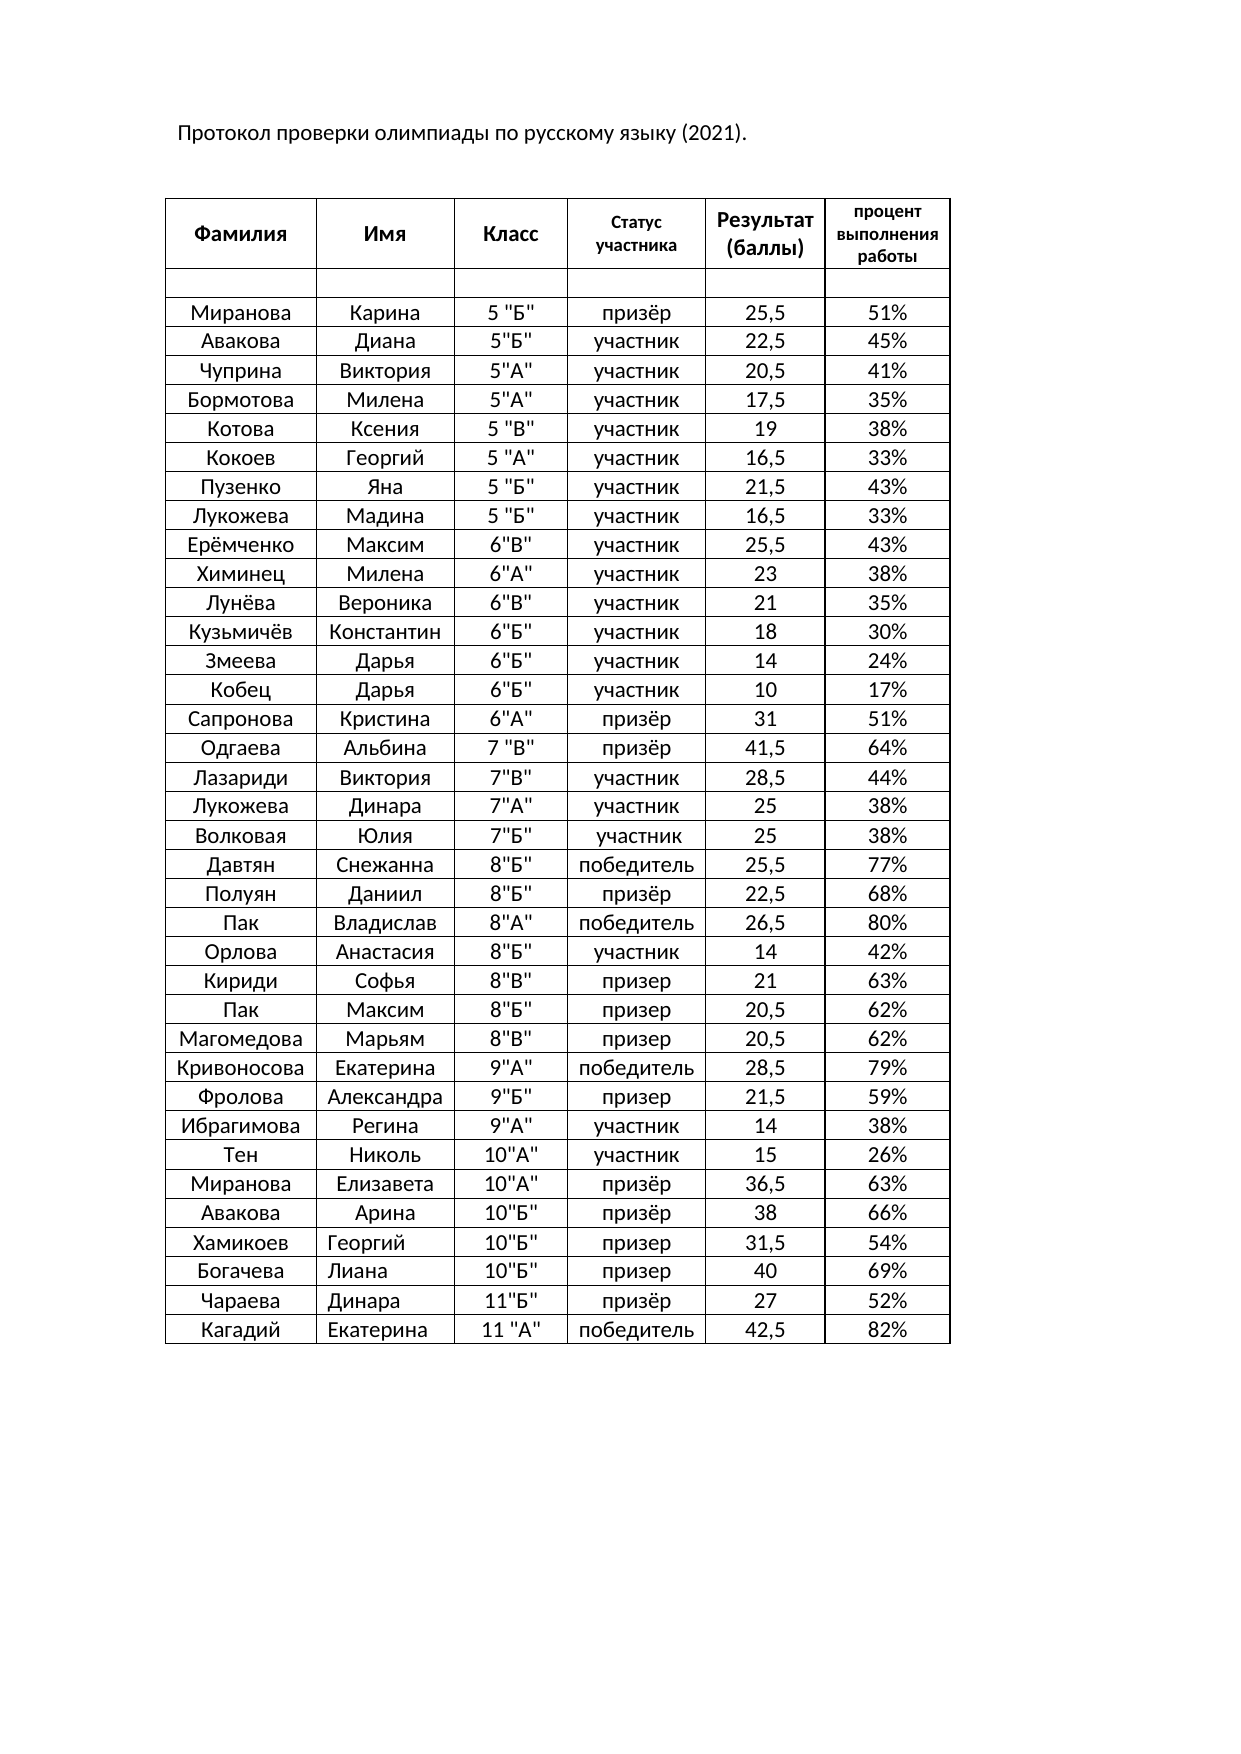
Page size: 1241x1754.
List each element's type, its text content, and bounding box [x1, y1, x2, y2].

table_cell 20,5 [706, 1024, 824, 1052]
table_cell Константин [317, 617, 454, 645]
table_cell Ерёмченко [166, 530, 316, 558]
table_cell Котова [166, 414, 316, 442]
table_cell 6"Б" [455, 646, 567, 674]
table_cell Богачева [166, 1257, 316, 1285]
table_cell Николь [317, 1140, 454, 1168]
table_cell призёр [568, 1286, 705, 1314]
table_cell Арина [317, 1199, 454, 1227]
table_cell участник [568, 937, 705, 965]
table_cell 66% [826, 1199, 949, 1227]
table_cell Вероника [317, 588, 454, 616]
table_cell участник [568, 385, 705, 413]
table_cell 20,5 [706, 995, 824, 1023]
table_cell участник [568, 1111, 705, 1139]
table_cell победитель [568, 850, 705, 878]
table_cell 64% [826, 734, 949, 762]
table_cell 33% [826, 443, 949, 471]
table_cell Химинец [166, 559, 316, 587]
table_cell Екатерина [317, 1315, 454, 1343]
table_cell 6"Б" [455, 675, 567, 703]
table_cell участник [568, 356, 705, 384]
table_cell 52% [826, 1286, 949, 1314]
table_cell 28,5 [706, 1053, 824, 1081]
table_cell 80% [826, 908, 949, 936]
table_cell призёр [568, 1199, 705, 1227]
table_cell Авакова [166, 1199, 316, 1227]
table_cell 9"А" [455, 1053, 567, 1081]
table_cell Лукожева [166, 501, 316, 529]
table_cell Орлова [166, 937, 316, 965]
table_cell Чуприна [166, 356, 316, 384]
table_cell [455, 269, 567, 297]
table_cell участник [568, 559, 705, 587]
table_cell призёр [568, 298, 705, 326]
table_cell участник [568, 327, 705, 355]
table_cell 16,5 [706, 501, 824, 529]
table_cell 43% [826, 472, 949, 500]
table_cell 45% [826, 327, 949, 355]
table_cell Виктория [317, 356, 454, 384]
table_cell 38% [826, 792, 949, 820]
table_cell 5 "А" [455, 443, 567, 471]
table_cell Одгаева [166, 734, 316, 762]
table_cell 62% [826, 995, 949, 1023]
table_cell Софья [317, 966, 454, 994]
table_cell 68% [826, 879, 949, 907]
table_cell 24% [826, 646, 949, 674]
table_cell Альбина [317, 734, 454, 762]
table_cell 6"В" [455, 588, 567, 616]
table_cell 42,5 [706, 1315, 824, 1343]
table_cell Хамикоев [166, 1228, 316, 1256]
table_cell 54% [826, 1228, 949, 1256]
table_cell 9"А" [455, 1111, 567, 1139]
table_cell 17% [826, 675, 949, 703]
table_cell Авакова [166, 327, 316, 355]
table_cell 63% [826, 1170, 949, 1197]
table_cell 14 [706, 1111, 824, 1139]
table_cell 11"Б" [455, 1286, 567, 1314]
table_cell 8"А" [455, 908, 567, 936]
table_cell призер [568, 995, 705, 1023]
table_cell Фролова [166, 1082, 316, 1110]
table_cell 28,5 [706, 763, 824, 791]
table_cell Сапронова [166, 705, 316, 732]
table_cell [826, 269, 949, 297]
table_cell 8"В" [455, 1024, 567, 1052]
table_cell Милена [317, 385, 454, 413]
table_cell участник [568, 472, 705, 500]
table_cell 5"Б" [455, 327, 567, 355]
table_cell [166, 269, 316, 297]
table_cell 79% [826, 1053, 949, 1081]
table_cell Мадина [317, 501, 454, 529]
table_cell 40 [706, 1257, 824, 1285]
table_cell Пак [166, 995, 316, 1023]
table_header Класс [455, 199, 567, 267]
table_cell 38% [826, 559, 949, 587]
table_cell 6"Б" [455, 617, 567, 645]
table_cell 5 "Б" [455, 298, 567, 326]
table_cell участник [568, 530, 705, 558]
table_cell 51% [826, 705, 949, 732]
table_header Результат (баллы) [706, 199, 824, 267]
table_cell участник [568, 792, 705, 820]
table_cell призер [568, 966, 705, 994]
table_cell 5 "В" [455, 414, 567, 442]
table_cell 23 [706, 559, 824, 587]
table_cell Кузьмичёв [166, 617, 316, 645]
table_cell 26% [826, 1140, 949, 1168]
table_cell Динара [317, 792, 454, 820]
table_cell участник [568, 763, 705, 791]
table_cell Снежанна [317, 850, 454, 878]
table_cell 21,5 [706, 472, 824, 500]
table_cell 8"Б" [455, 995, 567, 1023]
table_cell 33% [826, 501, 949, 529]
table_cell Миранова [166, 1170, 316, 1197]
table_cell 21 [706, 588, 824, 616]
table_cell 35% [826, 588, 949, 616]
table_cell 31,5 [706, 1228, 824, 1256]
table_cell 63% [826, 966, 949, 994]
table_cell 36,5 [706, 1170, 824, 1197]
table_cell Ибрагимова [166, 1111, 316, 1139]
table_cell 7 "В" [455, 734, 567, 762]
table_cell 14 [706, 646, 824, 674]
table_cell участник [568, 501, 705, 529]
table_cell 25,5 [706, 530, 824, 558]
table_cell призёр [568, 734, 705, 762]
table_cell Дарья [317, 646, 454, 674]
table_cell Даниил [317, 879, 454, 907]
table_cell Максим [317, 530, 454, 558]
table_cell 25,5 [706, 850, 824, 878]
table_cell Пузенко [166, 472, 316, 500]
table_cell 22,5 [706, 879, 824, 907]
table_cell Екатерина [317, 1053, 454, 1081]
table_cell 8"В" [455, 966, 567, 994]
table_cell Волковая [166, 821, 316, 849]
table_cell Лукожева [166, 792, 316, 820]
table_cell участник [568, 414, 705, 442]
table_cell 5 "Б" [455, 472, 567, 500]
table_cell призер [568, 1228, 705, 1256]
table_cell участник [568, 1140, 705, 1168]
table_cell Змеева [166, 646, 316, 674]
table_cell 77% [826, 850, 949, 878]
table_cell Бормотова [166, 385, 316, 413]
table_cell 42% [826, 937, 949, 965]
table_cell 30% [826, 617, 949, 645]
table_cell победитель [568, 908, 705, 936]
table_cell 9"Б" [455, 1082, 567, 1110]
table_cell участник [568, 675, 705, 703]
table_cell участник [568, 588, 705, 616]
table_cell 6"А" [455, 705, 567, 732]
table_cell Магомедова [166, 1024, 316, 1052]
table_cell Кристина [317, 705, 454, 732]
table_cell призер [568, 1082, 705, 1110]
table_cell Тен [166, 1140, 316, 1168]
table_cell Милена [317, 559, 454, 587]
table_cell 21 [706, 966, 824, 994]
table_cell 25,5 [706, 298, 824, 326]
table_cell 5 "Б" [455, 501, 567, 529]
table_cell 62% [826, 1024, 949, 1052]
table_cell 5"А" [455, 385, 567, 413]
table_cell 7"А" [455, 792, 567, 820]
table_cell 27 [706, 1286, 824, 1314]
table_cell 8"Б" [455, 937, 567, 965]
table_cell победитель [568, 1315, 705, 1343]
table_header Фамилия [166, 199, 316, 267]
table_cell 38% [826, 1111, 949, 1139]
table_cell 44% [826, 763, 949, 791]
table_cell 20,5 [706, 356, 824, 384]
table_header Имя [317, 199, 454, 267]
table_cell призёр [568, 1170, 705, 1197]
table_cell 6"А" [455, 559, 567, 587]
table_cell 16,5 [706, 443, 824, 471]
table_cell 21,5 [706, 1082, 824, 1110]
table_cell Георгий [317, 443, 454, 471]
table_cell Юлия [317, 821, 454, 849]
table_cell [317, 269, 454, 297]
table_cell призер [568, 1257, 705, 1285]
table_cell Елизавета [317, 1170, 454, 1197]
table_cell 10"А" [455, 1170, 567, 1197]
table_cell Кагадий [166, 1315, 316, 1343]
table_cell участник [568, 443, 705, 471]
table_cell 22,5 [706, 327, 824, 355]
table_header процент выполнения работы [826, 199, 949, 267]
table_cell 7"Б" [455, 821, 567, 849]
table_cell 25 [706, 792, 824, 820]
table_cell Владислав [317, 908, 454, 936]
table_cell 5"А" [455, 356, 567, 384]
table_cell Дарья [317, 675, 454, 703]
table_cell Лазариди [166, 763, 316, 791]
table_cell Лиана [317, 1257, 454, 1285]
table_cell участник [568, 821, 705, 849]
table_cell 38 [706, 1199, 824, 1227]
table_cell Кобец [166, 675, 316, 703]
table_cell 14 [706, 937, 824, 965]
table_cell Кокоев [166, 443, 316, 471]
table_cell 8"Б" [455, 879, 567, 907]
table_cell Виктория [317, 763, 454, 791]
table_cell Карина [317, 298, 454, 326]
table_cell 15 [706, 1140, 824, 1168]
table_cell 59% [826, 1082, 949, 1110]
table_cell [568, 269, 705, 297]
table_cell 26,5 [706, 908, 824, 936]
table_cell 43% [826, 530, 949, 558]
table_cell Лунёва [166, 588, 316, 616]
table_cell 10"А" [455, 1140, 567, 1168]
table_cell Чараева [166, 1286, 316, 1314]
table_cell Георгий [317, 1228, 454, 1256]
table_cell 35% [826, 385, 949, 413]
table_cell 10"Б" [455, 1228, 567, 1256]
table_cell 38% [826, 821, 949, 849]
table_cell 6"В" [455, 530, 567, 558]
table_cell Давтян [166, 850, 316, 878]
table_cell 18 [706, 617, 824, 645]
table_cell Кириди [166, 966, 316, 994]
table_cell Пак [166, 908, 316, 936]
table_cell участник [568, 617, 705, 645]
table_cell 82% [826, 1315, 949, 1343]
table_cell 41,5 [706, 734, 824, 762]
table_cell призёр [568, 879, 705, 907]
table_cell Максим [317, 995, 454, 1023]
table_cell 10"Б" [455, 1199, 567, 1227]
table_cell 31 [706, 705, 824, 732]
table_cell 10"Б" [455, 1257, 567, 1285]
table_cell Регина [317, 1111, 454, 1139]
table_cell 41% [826, 356, 949, 384]
table_cell Динара [317, 1286, 454, 1314]
table_cell Ксения [317, 414, 454, 442]
table_header Статус участника [568, 199, 705, 267]
table_cell Анастасия [317, 937, 454, 965]
table_cell 25 [706, 821, 824, 849]
table_cell призёр [568, 705, 705, 732]
table_cell победитель [568, 1053, 705, 1081]
table_cell 10 [706, 675, 824, 703]
table_cell участник [568, 646, 705, 674]
table_cell Миранова [166, 298, 316, 326]
table_cell 38% [826, 414, 949, 442]
table_cell 7"В" [455, 763, 567, 791]
table_cell 17,5 [706, 385, 824, 413]
table_cell призер [568, 1024, 705, 1052]
table_cell 69% [826, 1257, 949, 1285]
table_cell 8"Б" [455, 850, 567, 878]
table_cell Полуян [166, 879, 316, 907]
table_cell 19 [706, 414, 824, 442]
table_cell Диана [317, 327, 454, 355]
text Протокол проверки олимпиады по русскому языку (2021). [177, 118, 1152, 146]
table_cell Марьям [317, 1024, 454, 1052]
table_cell [706, 269, 824, 297]
table_cell 11 "А" [455, 1315, 567, 1343]
table_cell Яна [317, 472, 454, 500]
table_cell Кривоносова [166, 1053, 316, 1081]
table_cell 51% [826, 298, 949, 326]
table_cell Александра [317, 1082, 454, 1110]
